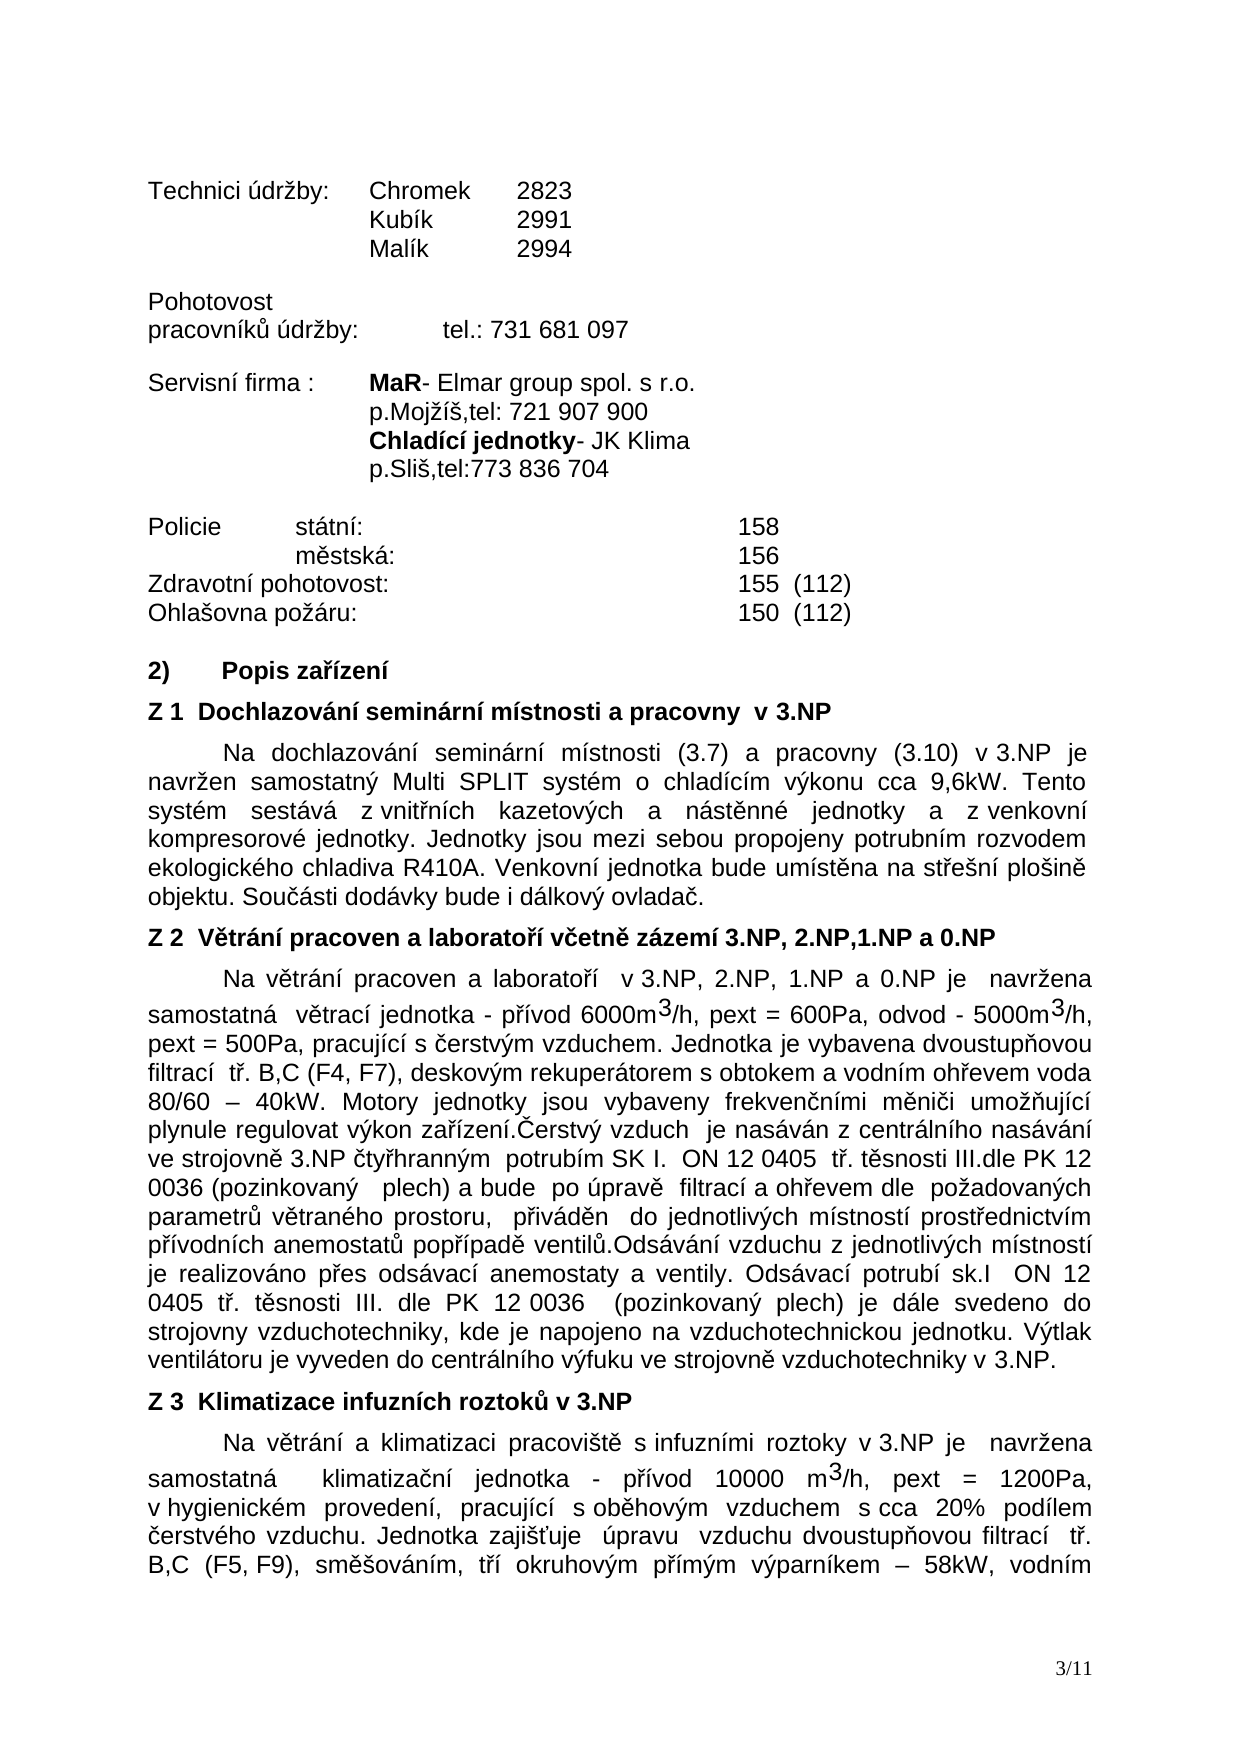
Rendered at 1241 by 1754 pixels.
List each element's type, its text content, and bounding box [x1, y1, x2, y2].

text Zdravotní pohotovost: 155 (112) [148, 569, 1093, 598]
text Z 2 Větrání pracoven a laboratoří včetně zázemí 3.NP, 2.NP,1.NP a 0.NP [148, 923, 1087, 952]
text 2) Popis zařízení [148, 656, 1093, 684]
text Servisní firma : MaR- Elmar group spol. s r.o. [148, 368, 1093, 397]
text Na dochlazování seminární místnosti (3.7) a pracovny (3.10) v 3.NP je navržen samostatný Multi SPLIT systém o chladícím výkonu cca 9,6kW. Tento systém sestává z vnitřních kazetových a nástěnné jednotky a z venkovní kompresorové jednotky. Jednotky jsou mezi sebou propojeny potrubním rozvodem ekologického chladiva R410A. Venkovní jednotka bude umístěna na střešní plošině objektu. Součásti dodávky bude i dálkový ovladač. [148, 738, 1087, 911]
text Ohlašovna požáru: 150 (112) [148, 598, 1093, 627]
text Na větrání pracoven a laboratoří v 3.NP, 2.NP, 1.NP a 0.NP je navržena samostatná větrací jednotka - přívod 6000m3/h, pext = 600Pa, odvod - 5000m3/h, pext = 500Pa, pracující s čerstvým vzduchem. Jednotka je vybavena dvoustupňovou filtrací tř. B,C (F4, F7), deskovým rekuperátorem s obtokem a vodním ohřevem voda 80/60 – 40kW. Motory jednotky jsou vybaveny frekvenčními měniči umožňující plynule regulovat výkon zařízení.Čerstvý vzduch je nasáván z centrálního nasávání ve strojovně 3.NP čtyřhranným potrubím SK I. ON 12 0405 tř. těsnosti III.dle PK 12 0036 (pozinkovaný plech) a bude po úpravě filtrací a ohřevem dle požadovaných parametrů větraného prostoru, přiváděn do jednotlivých místností prostřednictvím přívodních anemostatů popřípadě ventilů.Odsávání vzduchu z jednotlivých místností je realizováno přes odsávací anemostaty a ventily. Odsávací potrubí sk.I ON 12 0405 tř. těsnosti III. dle PK 12 0036 (pozinkovaný plech) je dále svedeno do strojovny vzduchotechniky, kde je napojeno na vzduchotechnickou jednotku. Výtlak ventilátoru je vyveden do centrálního výfuku ve strojovně vzduchotechniky v 3.NP. [148, 964, 1093, 1374]
text p.Sliš,tel:773 836 704 [148, 454, 1093, 483]
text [148, 1428, 1093, 1579]
text městská: 156 [148, 541, 1093, 569]
text Technici údržby: Chromek 2823 [148, 176, 1093, 205]
text Policie státní: 158 [148, 512, 1093, 541]
text Z 1 Dochlazování seminární místnosti a pracovny v 3.NP [148, 697, 1087, 726]
text Pohotovost [148, 287, 1093, 315]
text Malík 2994 [148, 234, 1093, 263]
text p.Mojžíš,tel: 721 907 900 [295, 397, 1093, 426]
text Kubík 2991 [148, 205, 1093, 234]
text Z 3 Klimatizace infuzních roztoků v 3.NP [148, 1387, 1087, 1415]
text pracovníků údržby: tel.: 731 681 097 [148, 315, 1093, 344]
text Chladící jednotky- JK Klima [148, 426, 1093, 454]
